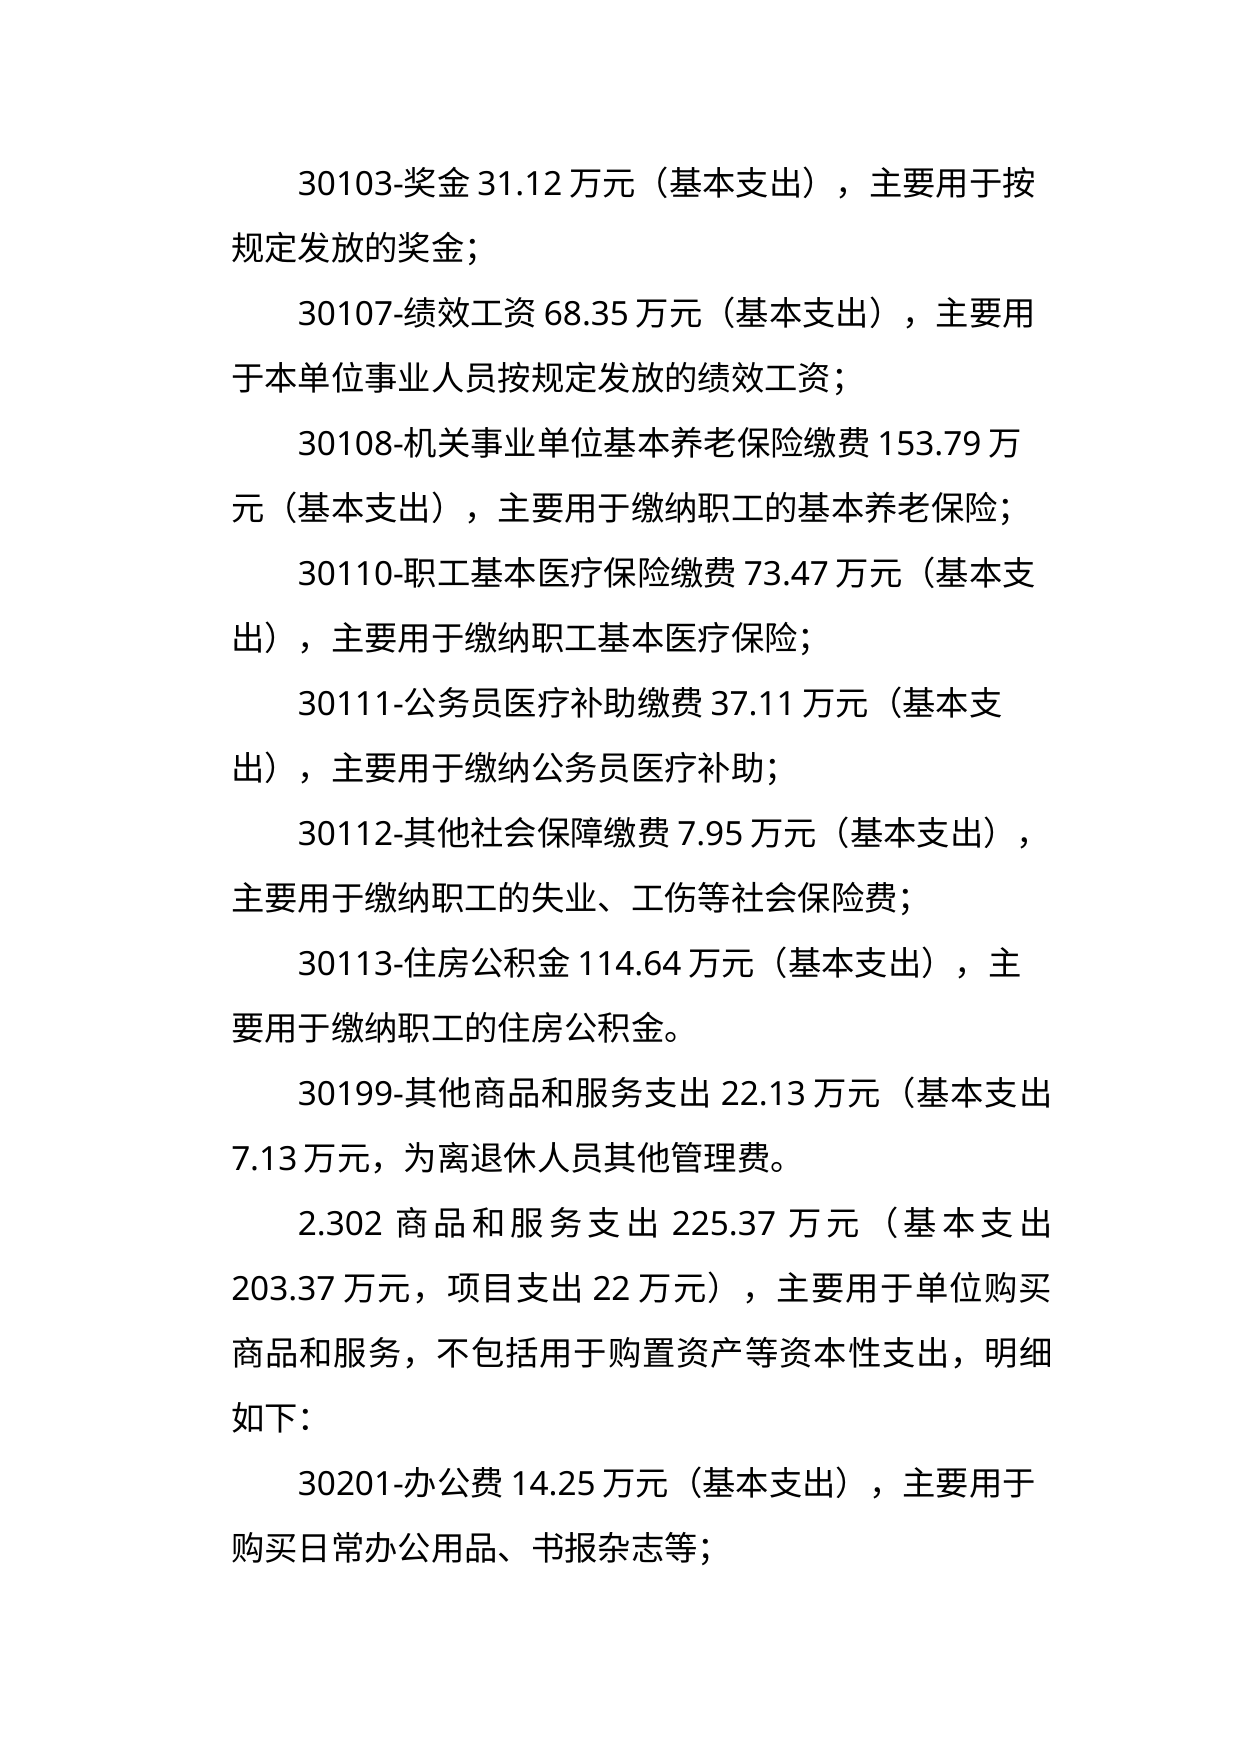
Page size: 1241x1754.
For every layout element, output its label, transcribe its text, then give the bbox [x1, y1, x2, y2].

text 30201-办公费14.25万元（基本支出），主要用于购买日常办公用品、书报杂志等； [231, 1448, 1053, 1578]
text 30111-公务员医疗补助缴费37.11万元（基本支出），主要用于缴纳公务员医疗补助； [231, 668, 1053, 798]
text 30110-职工基本医疗保险缴费73.47万元（基本支出），主要用于缴纳职工基本医疗保险； [231, 538, 1053, 668]
text 30103-奖金31.12万元（基本支出），主要用于按规定发放的奖金； [231, 148, 1053, 278]
text 30113-住房公积金114.64万元（基本支出），主要用于缴纳职工的住房公积金。 [231, 928, 1053, 1058]
text 30108-机关事业单位基本养老保险缴费153.79万元（基本支出），主要用于缴纳职工的基本养老保险； [231, 408, 1053, 538]
subtitle 30199-其他商品和服务支出22.13万元（基本支出7.13万元，为离退休人员其他管理费。 [231, 1058, 1053, 1188]
text 30112-其他社会保障缴费7.95万元（基本支出），主要用于缴纳职工的失业、工伤等社会保险费； [231, 798, 1053, 928]
subtitle 2.302商品和服务支出225.37万元（基本支出203.37万元，项目支出22万元），主要用于单位购买商品和服务，不包括用于购置资产等资本性支出，明细如下： [231, 1188, 1053, 1448]
text 30107-绩效工资68.35万元（基本支出），主要用于本单位事业人员按规定发放的绩效工资； [231, 278, 1053, 408]
